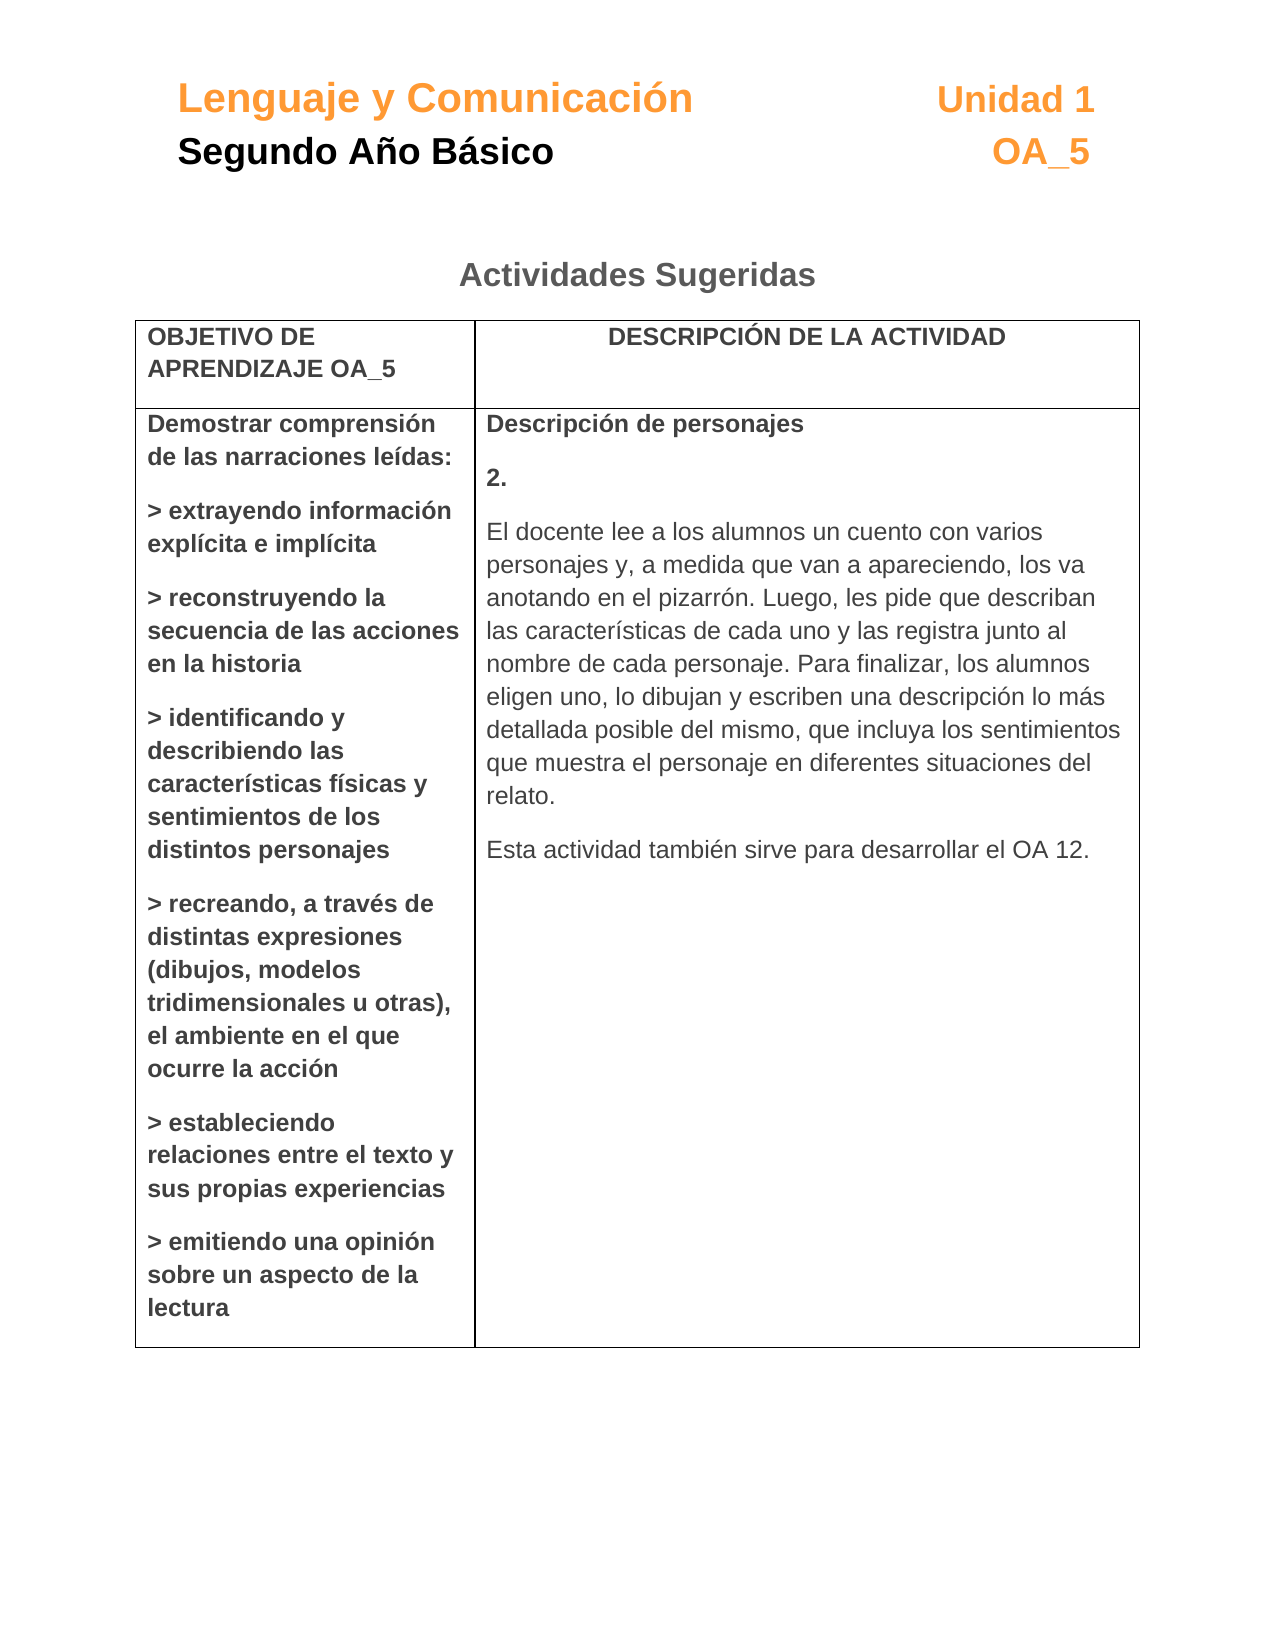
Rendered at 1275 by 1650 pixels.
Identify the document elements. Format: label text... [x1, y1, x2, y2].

text Actividades Sugeridas [177, 255, 1098, 294]
table_header OBJETIVO DE APRENDIZAJE OA_5 [136, 321, 474, 408]
table_header DESCRIPCIÓN DE LA ACTIVIDAD [476, 321, 1139, 408]
table_cell Demostrar comprensión de las narraciones leídas: > extrayendo información explícita e implícita > reconstruyendo la secuencia de las acciones en la historia > identificando y describiendo las características físicas y sentimientos de los distintos personajes > recreando, a través de distintas expresiones (dibujos, modelos tridimensionales u otras), el ambiente en el que ocurre la acción > estableciendo relaciones entre el texto y sus propias experiencias > emitiendo una opinión sobre un aspecto de la lectura [136, 409, 474, 1347]
table_cell Descripción de personajes 2. El docente lee a los alumnos un cuento con varios personajes y, a medida que van a apareciendo, los va anotando en el pizarrón. Luego, les pide que describan las características de cada uno y las registra junto al nombre de cada personaje. Para finalizar, los alumnos eligen uno, lo dibujan y escriben una descripción lo más detallada posible del mismo, que incluya los sentimientos que muestra el personaje en diferentes situaciones del relato. Esta actividad también sirve para desarrollar el OA 12. [476, 409, 1139, 1347]
